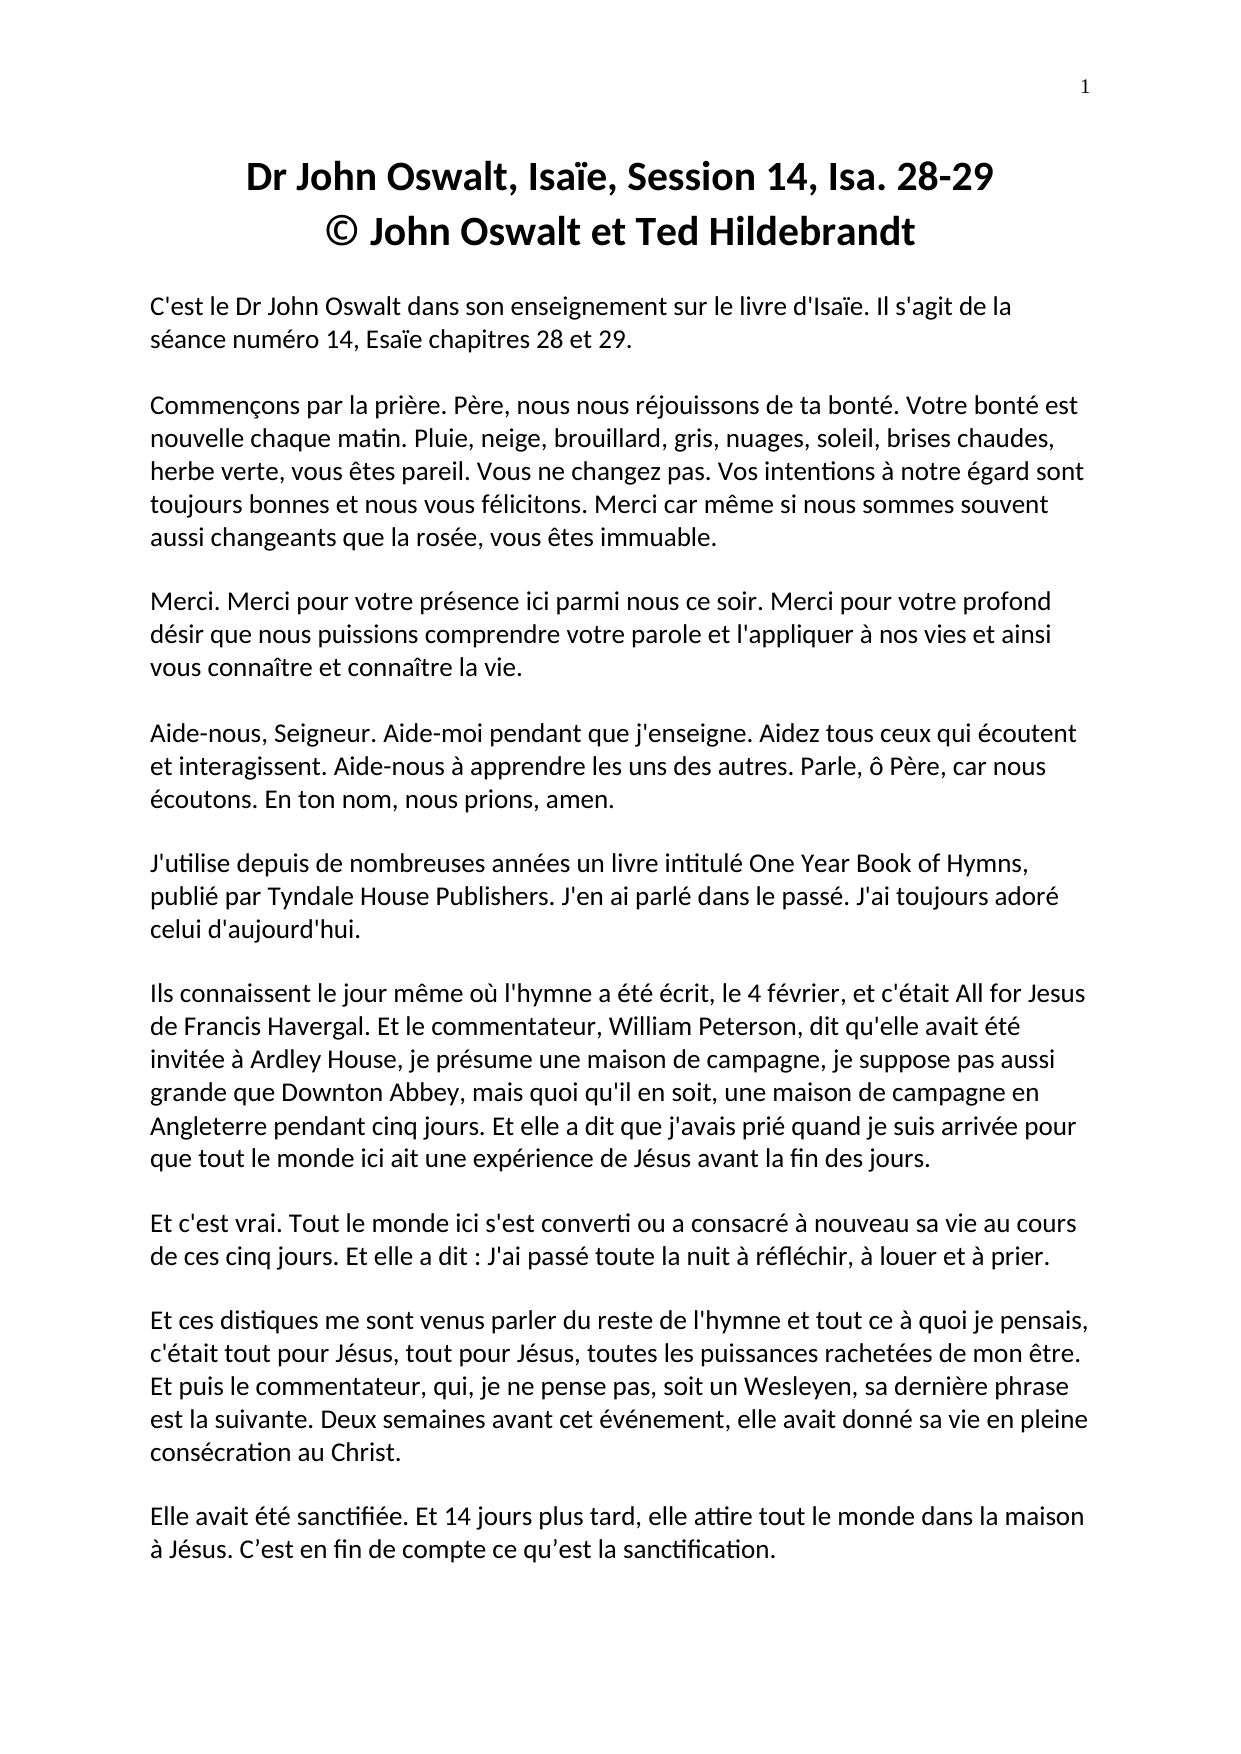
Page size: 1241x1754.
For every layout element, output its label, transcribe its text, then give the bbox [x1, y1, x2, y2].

text Et ces distiques me sont venus parler du reste de l'hymne et tout ce à quoi je pensais, c'était tout pour Jésus, tout pour Jésus, toutes les puissances rachetées de mon être. Et puis le commentateur, qui, je ne pense pas, soit un Wesleyen, sa dernière phrase est la suivante. Deux semaines avant cet événement, elle avait donné sa vie en pleine consécration au Christ. [150, 1303, 1090, 1468]
text Merci. Merci pour votre présence ici parmi nous ce soir. Merci pour votre profond désir que nous puissions comprendre votre parole et l'appliquer à nos vies et ainsi vous connaître et connaître la vie. [150, 584, 1090, 683]
text Ils connaissent le jour même où l'hymne a été écrit, le 4 février, et c'était All for Jesus de Francis Havergal. Et le commentateur, William Peterson, dit qu'elle avait été invitée à Ardley House, je présume une maison de campagne, je suppose pas aussi grande que Downton Abbey, mais quoi qu'il en soit, une maison de campagne en Angleterre pendant cinq jours. Et elle a dit que j'avais prié quand je suis arrivée pour que tout le monde ici ait une expérience de Jésus avant la fin des jours. [150, 977, 1090, 1175]
text Et c'est vrai. Tout le monde ici s'est converti ou a consacré à nouveau sa vie au cours de ces cinq jours. Et elle a dit : J'ai passé toute la nuit à réfléchir, à louer et à prier. [150, 1206, 1090, 1272]
text Dr John Oswalt, Isaïe, Session 14, Isa. 28-29 [150, 150, 1090, 201]
text J'utilise depuis de nombreuses années un livre intitulé One Year Book of Hymns, publié par Tyndale House Publishers. J'en ai parlé dans le passé. J'ai toujours adoré celui d'aujourd'hui. [150, 846, 1090, 945]
text Aide-nous, Seigneur. Aide-moi pendant que j'enseigne. Aidez tous ceux qui écoutent et interagissent. Aide-nous à apprendre les uns des autres. Parle, ô Père, car nous écoutons. En ton nom, nous prions, amen. [150, 716, 1090, 815]
text C'est le Dr John Oswalt dans son enseignement sur le livre d'Isaïe. Il s'agit de la séance numéro 14, Esaïe chapitres 28 et 29. Commençons par la prière. Père, nous nous réjouissons de ta bonté. Votre bonté est nouvelle chaque matin. Pluie, neige, brouillard, gris, nuages, soleil, brises chaudes, herbe verte, vous êtes pareil. Vous ne changez pas. Vos intentions à notre égard sont toujours bonnes et nous vous félicitons. Merci car même si nous sommes souvent aussi changeants que la rosée, vous êtes immuable. [150, 289, 1090, 553]
text Elle avait été sanctifiée. Et 14 jours plus tard, elle attire tout le monde dans la maison à Jésus. C’est en fin de compte ce qu’est la sanctification. [150, 1499, 1090, 1565]
text © John Oswalt et Ted Hildebrandt [150, 201, 1090, 258]
